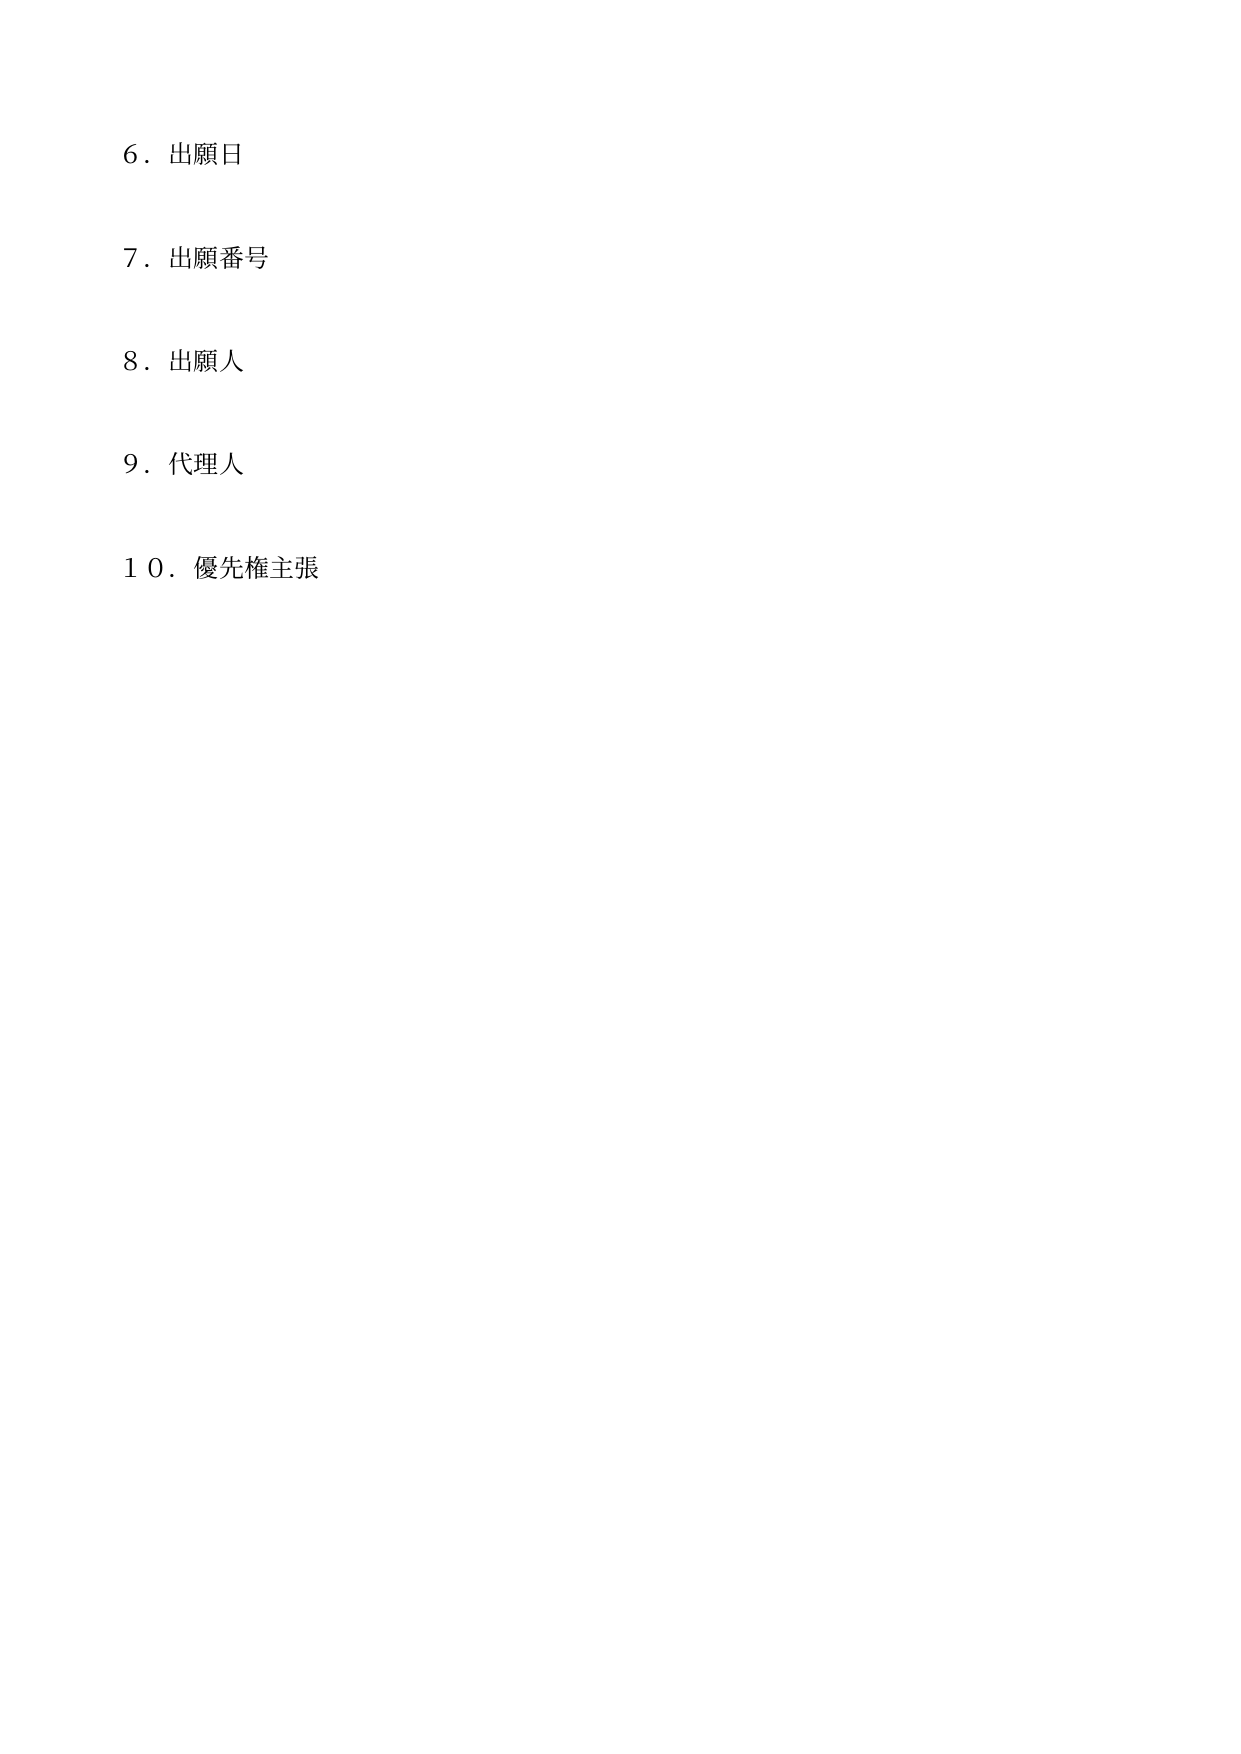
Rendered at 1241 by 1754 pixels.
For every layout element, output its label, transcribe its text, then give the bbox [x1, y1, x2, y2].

text ６．出願日 [118, 118, 1122, 187]
text ７．出願番号 [118, 222, 1122, 291]
text ９．代理人 [118, 429, 1122, 498]
text ８．出願人 [118, 325, 1122, 394]
text １０．優先権主張 [118, 532, 1122, 601]
